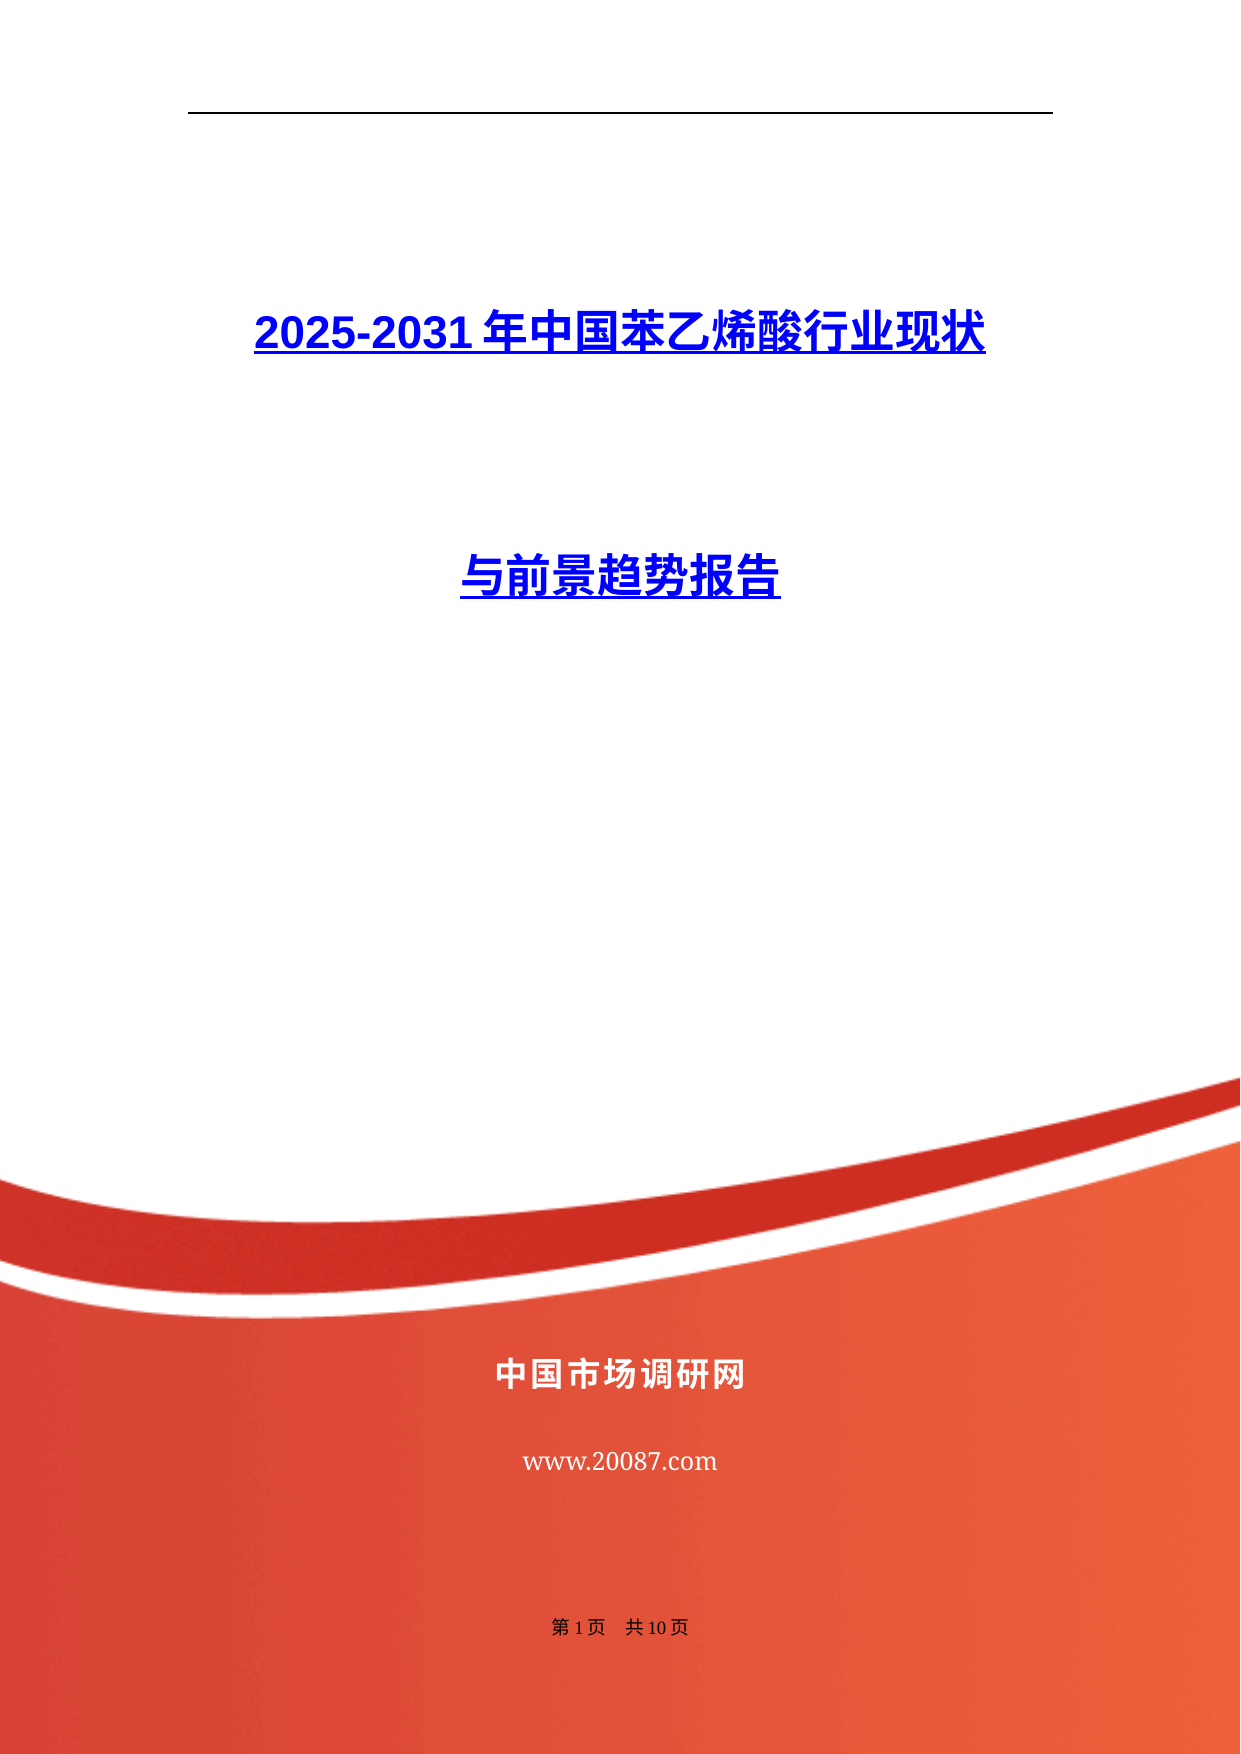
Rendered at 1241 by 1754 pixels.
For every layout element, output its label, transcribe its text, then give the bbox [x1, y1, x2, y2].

table_header 2025-2031年中国苯乙烯酸行业现状与前景趋势报告 [188, 207, 1053, 773]
text www.20087.com [187, 1428, 1053, 1493]
subtitle 中国市场调研网 [187, 1339, 1053, 1404]
picture [0, 1006, 1241, 1754]
